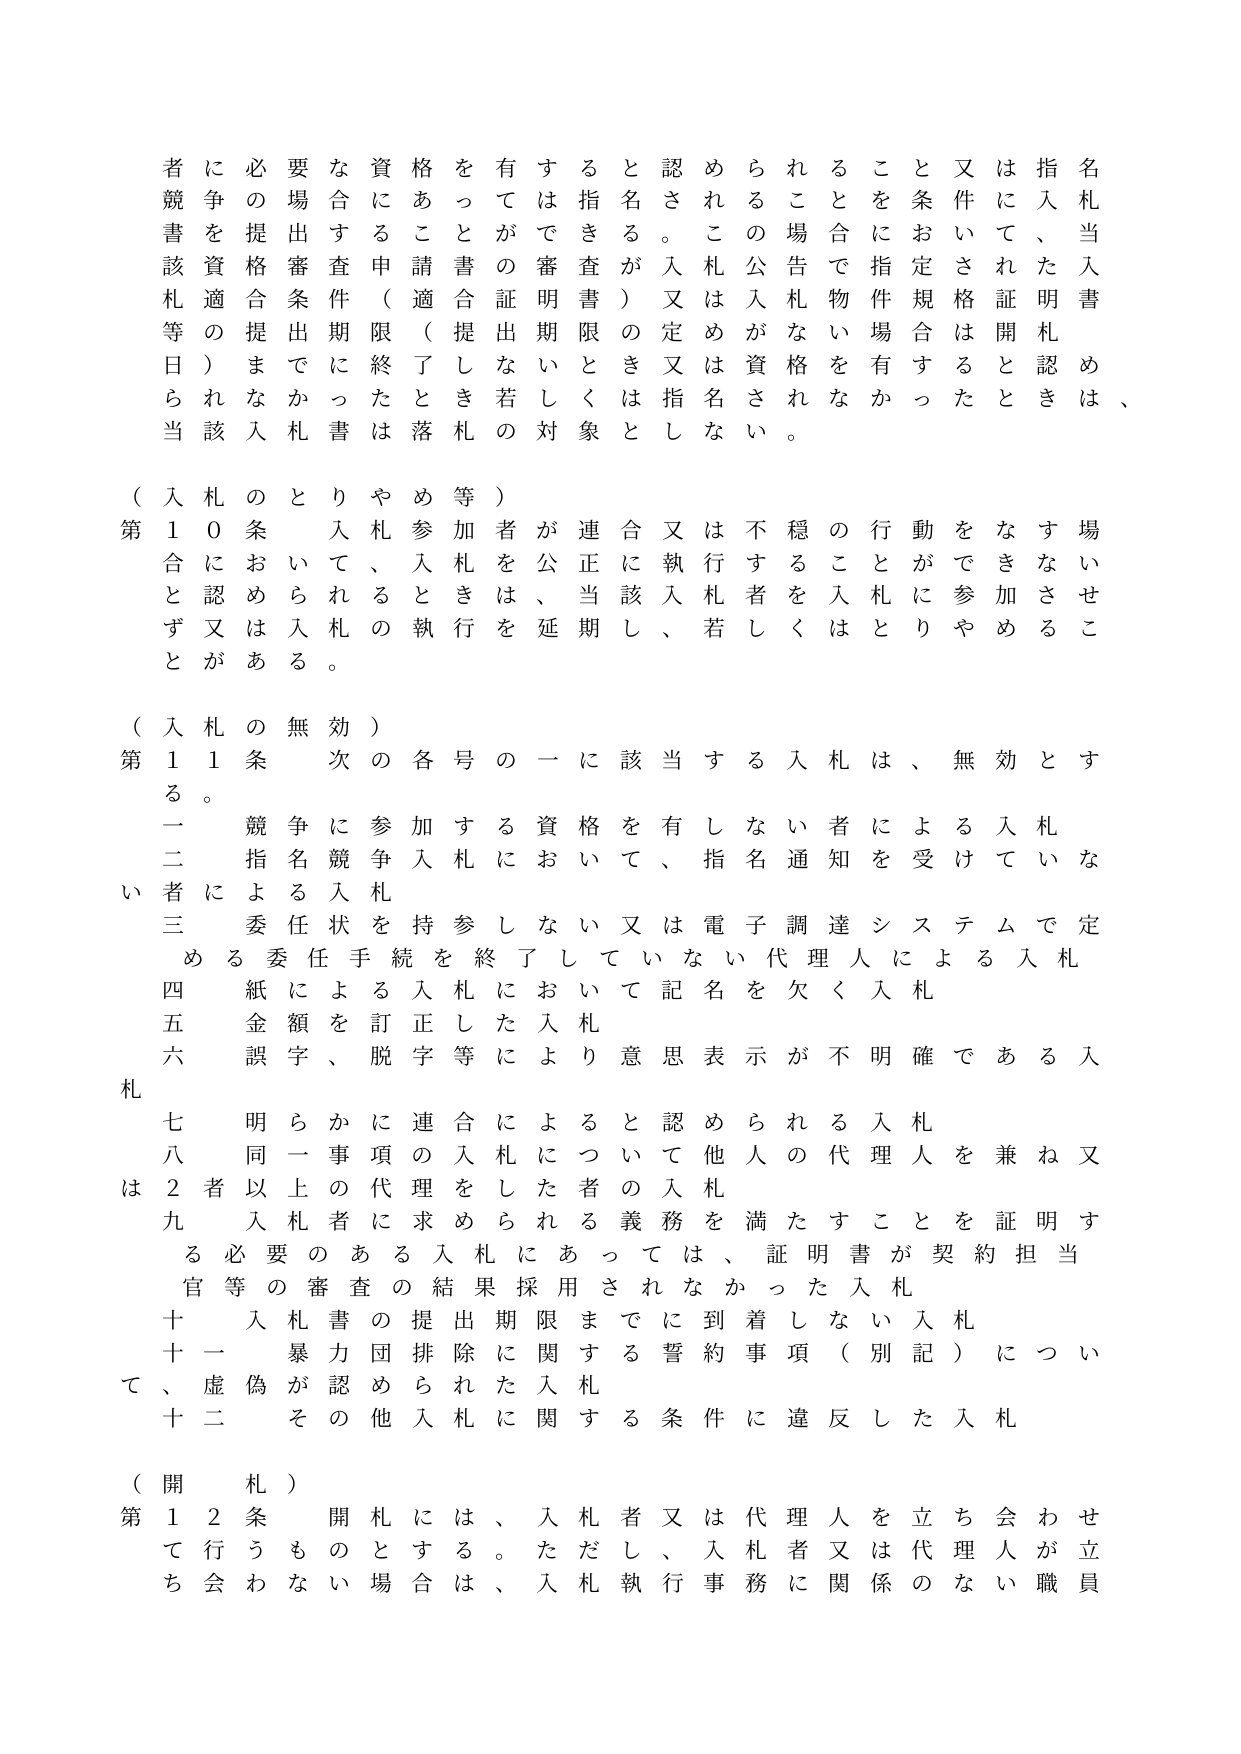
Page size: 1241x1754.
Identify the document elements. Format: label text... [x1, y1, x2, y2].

text （入札の無効） [120, 709, 1120, 742]
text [120, 150, 1120, 446]
text 四 紙による入札において記名を欠く入札 [141, 973, 1120, 1006]
text 三 委任状を持参しない又は電子調達システムで定める委任手続を終了していない代理人による入札 [141, 907, 1120, 973]
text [120, 1499, 1120, 1598]
text 一 競争に参加する資格を有しない者による入札 [120, 808, 1120, 841]
text 二 指名競争入札において、指名通知を受けていない者による入札 [120, 841, 1120, 907]
text （入札のとりやめ等） [120, 479, 1120, 512]
text 六 誤字、脱字等により意思表示が不明確である入札 [120, 1039, 1120, 1104]
text 九 入札者に求められる義務を満たすことを証明する必要のある入札にあっては、証明書が契約担当官等の審査の結果採用されなかった入札 [141, 1203, 1120, 1302]
text 七 明らかに連合によると認められる入札 [120, 1104, 1120, 1137]
text 十一 暴力団排除に関する誓約事項（別記）について、虚偽が認められた入札 [120, 1335, 1120, 1401]
text 第１０条 入札参加者が連合又は不穏の行動をなす場合において、入札を公正に執行することができないと認められるときは、当該入札者を入札に参加させず又は入札の執行を延期し、若しくはとりやめることがある。 [120, 512, 1120, 677]
text 八 同一事項の入札について他人の代理人を兼ね又は２者以上の代理をした者の入札 [120, 1137, 1120, 1203]
text 第１１条 次の各号の一に該当する入札は、無効とする。 [120, 742, 1120, 808]
text 十 入札書の提出期限までに到着しない入札 [120, 1302, 1120, 1335]
text 十二 その他入札に関する条件に違反した入札 [120, 1401, 1120, 1434]
text （開 札） [120, 1467, 1120, 1499]
text 五 金額を訂正した入札 [120, 1006, 1120, 1039]
